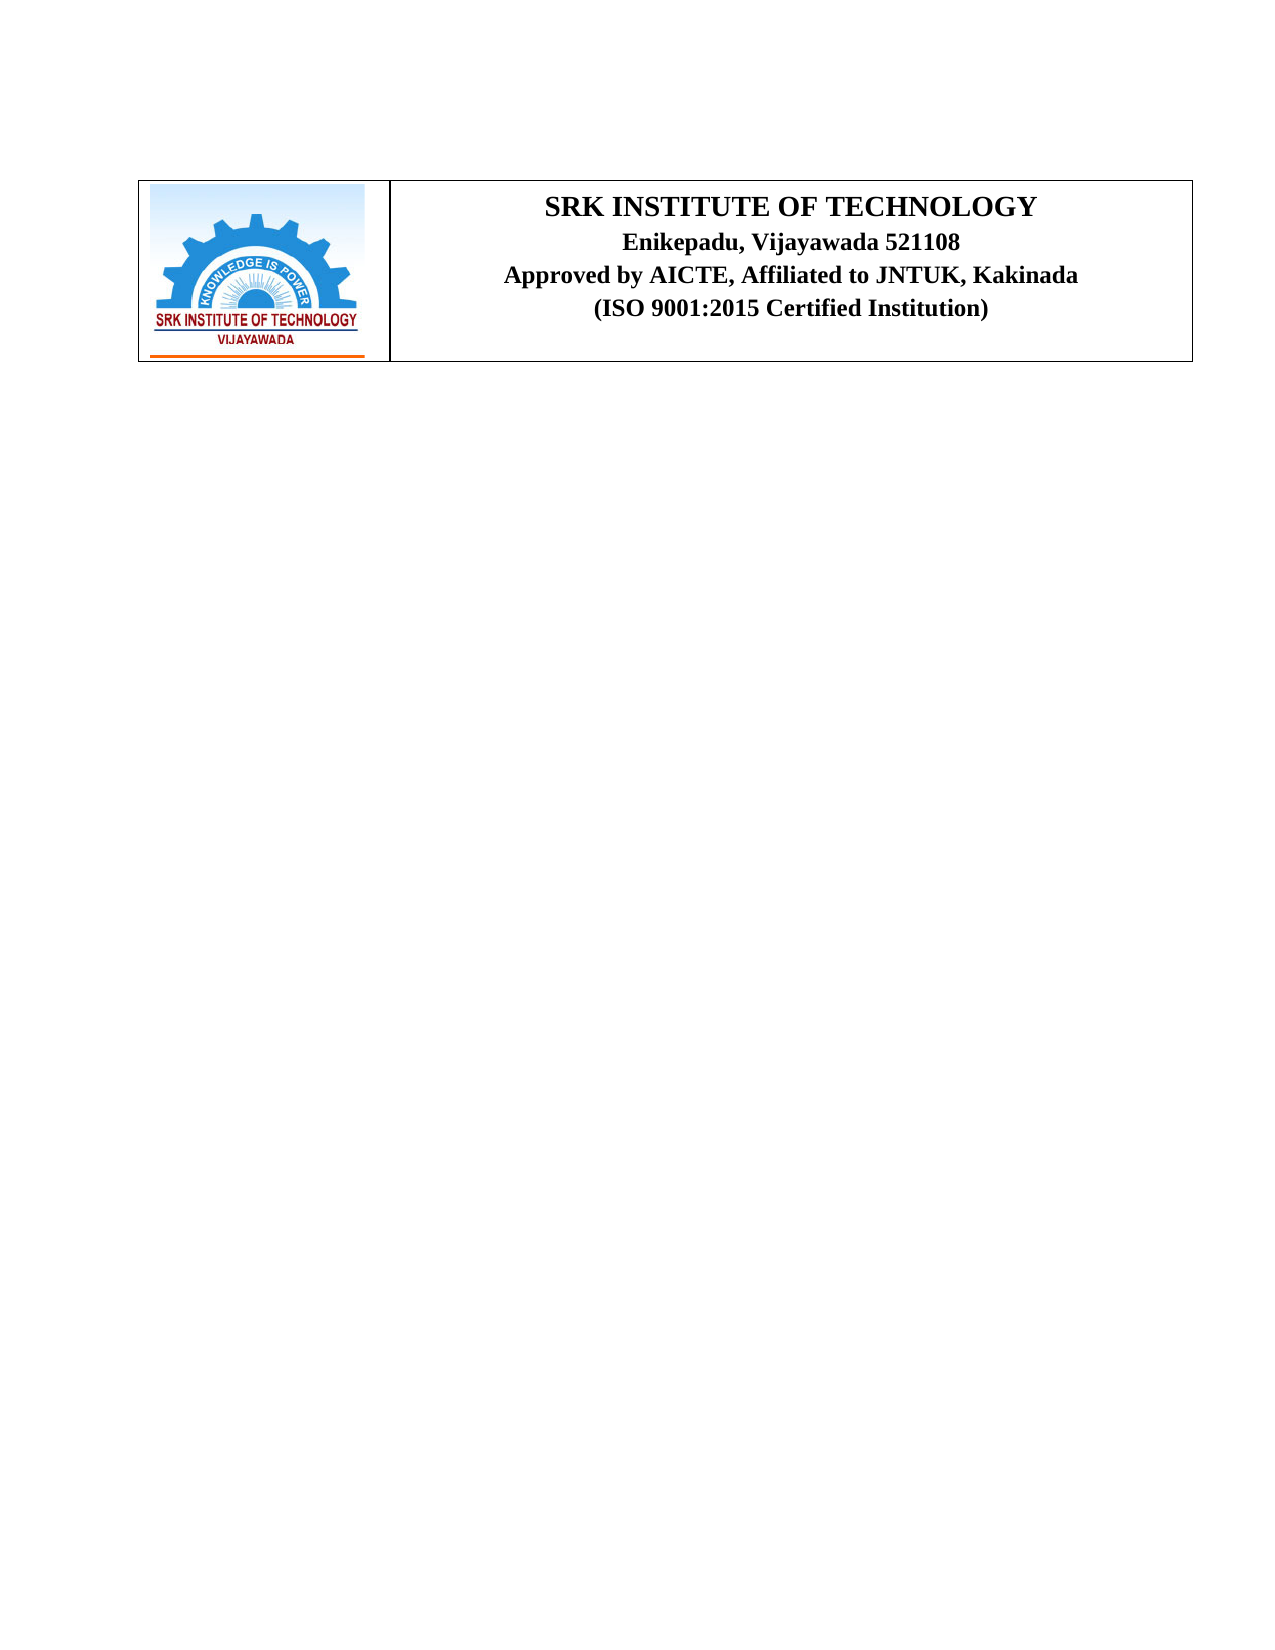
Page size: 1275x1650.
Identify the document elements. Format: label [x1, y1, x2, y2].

picture [150, 184, 365, 358]
